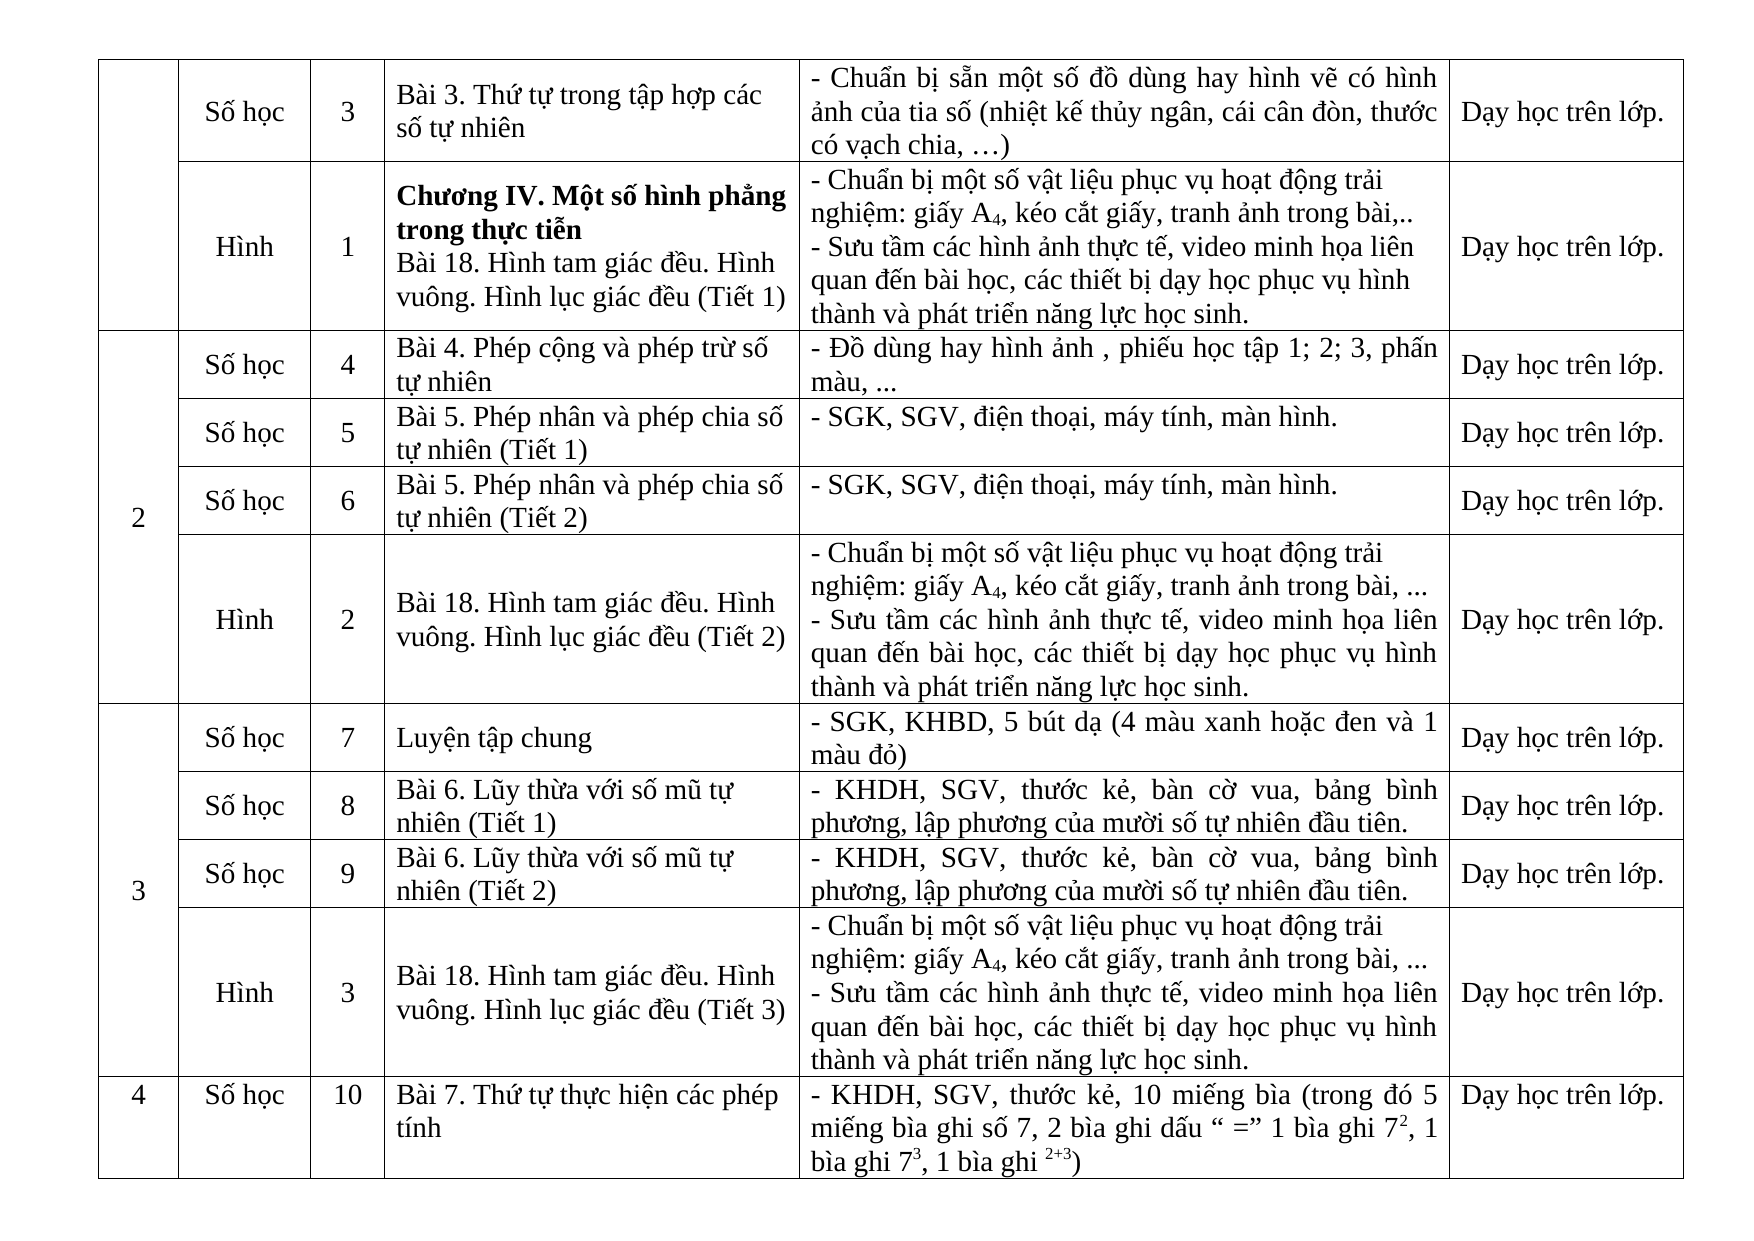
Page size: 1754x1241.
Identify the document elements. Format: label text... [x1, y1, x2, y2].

table_cell 10 [311, 1077, 384, 1177]
table_cell - SGK, SGV, điện thoại, máy tính, màn hình. [800, 467, 1449, 534]
table_cell Bài 6. Lũy thừa với số mũ tự nhiên (Tiết 1) [385, 772, 799, 839]
table_cell 2 [99, 331, 178, 703]
table_cell - Chuẩn bị sẵn một số đồ dùng hay hình vẽ có hình ảnh của tia số (nhiệt kế thủy ngân, cái cân đòn, thước có vạch chia, …) [800, 60, 1449, 161]
table_cell 4 [99, 1077, 178, 1177]
table_cell Dạy học trên lớp. [1450, 467, 1683, 534]
table_cell 1 [311, 162, 384, 329]
table_cell Số học [179, 772, 310, 839]
table_cell 8 [311, 772, 384, 839]
table_cell - Chuẩn bị một số vật liệu phục vụ hoạt động trải nghiệm: giấy A4, kéo cắt giấy, tranh ảnh trong bài, ... - Sưu tầm các hình ảnh thực tế, video minh họa liên quan đến bài học, các thiết bị dạy học phục vụ hình thành và phát triển năng lực học sinh. [800, 908, 1449, 1076]
table_cell Dạy học trên lớp. [1450, 60, 1683, 161]
table_cell Dạy học trên lớp. [1450, 908, 1683, 1076]
table_cell - SGK, KHBD, 5 bút dạ (4 màu xanh hoặc đen và 1 màu đỏ) [800, 704, 1449, 771]
table_cell - KHDH, SGV, thước kẻ, bàn cờ vua, bảng bình phương, lập phương của mười số tự nhiên đầu tiên. [800, 840, 1449, 907]
table_cell 2 [311, 535, 384, 703]
table_cell - SGK, SGV, điện thoại, máy tính, màn hình. [800, 399, 1449, 466]
table_cell Số học [179, 840, 310, 907]
table_cell Bài 5. Phép nhân và phép chia số tự nhiên (Tiết 2) [385, 467, 799, 534]
table_cell 7 [311, 704, 384, 771]
table_cell Luyện tập chung [385, 704, 799, 771]
table_cell - KHDH, SGV, thước kẻ, 10 miếng bìa (trong đó 5 miếng bìa ghi số 7, 2 bìa ghi dấu “ =” 1 bìa ghi 72, 1 bìa ghi 73, 1 bìa ghi 2+3) [800, 1077, 1449, 1177]
table_cell 3 [311, 60, 384, 161]
table_cell Hình [179, 908, 310, 1076]
table_cell 3 [311, 908, 384, 1076]
table_cell Dạy học trên lớp. [1450, 162, 1683, 329]
table_cell Dạy học trên lớp. [1450, 1077, 1683, 1177]
table_cell - Đồ dùng hay hình ảnh , phiếu học tập 1; 2; 3, phấn màu, ... [800, 331, 1449, 398]
table_cell Bài 18. Hình tam giác đều. Hình vuông. Hình lục giác đều (Tiết 3) [385, 908, 799, 1076]
table_cell Dạy học trên lớp. [1450, 772, 1683, 839]
table_cell - Chuẩn bị một số vật liệu phục vụ hoạt động trải nghiệm: giấy A4, kéo cắt giấy, tranh ảnh trong bài,.. - Sưu tầm các hình ảnh thực tế, video minh họa liên quan đến bài học, các thiết bị dạy học phục vụ hình thành và phát triển năng lực học sinh. [800, 162, 1449, 329]
table_cell 9 [311, 840, 384, 907]
table_cell Hình [179, 535, 310, 703]
table_cell Số học [179, 399, 310, 466]
table_cell Dạy học trên lớp. [1450, 840, 1683, 907]
table_cell Số học [179, 331, 310, 398]
table_cell Bài 4. Phép cộng và phép trừ số tự nhiên [385, 331, 799, 398]
table_cell - KHDH, SGV, thước kẻ, bàn cờ vua, bảng bình phương, lập phương của mười số tự nhiên đầu tiên. [800, 772, 1449, 839]
table_cell Bài 3. Thứ tự trong tập hợp các số tự nhiên [385, 60, 799, 161]
table_cell Số học [179, 60, 310, 161]
table_cell Bài 5. Phép nhân và phép chia số tự nhiên (Tiết 1) [385, 399, 799, 466]
table_cell Số học [179, 1077, 310, 1177]
table_cell 6 [311, 467, 384, 534]
table_cell Chương IV. Một số hình phẳng trong thực tiễn Bài 18. Hình tam giác đều. Hình vuông. Hình lục giác đều (Tiết 1) [385, 162, 799, 329]
table_cell - Chuẩn bị một số vật liệu phục vụ hoạt động trải nghiệm: giấy A4, kéo cắt giấy, tranh ảnh trong bài, ... - Sưu tầm các hình ảnh thực tế, video minh họa liên quan đến bài học, các thiết bị dạy học phục vụ hình thành và phát triển năng lực học sinh. [800, 535, 1449, 703]
table_cell 3 [99, 704, 178, 1076]
table_cell Dạy học trên lớp. [1450, 331, 1683, 398]
table_cell Số học [179, 704, 310, 771]
table_cell Dạy học trên lớp. [1450, 399, 1683, 466]
table_cell Bài 7. Thứ tự thực hiện các phép tính [385, 1077, 799, 1177]
table_cell Bài 6. Lũy thừa với số mũ tự nhiên (Tiết 2) [385, 840, 799, 907]
table_cell 5 [311, 399, 384, 466]
table_cell Dạy học trên lớp. [1450, 535, 1683, 703]
table_cell Dạy học trên lớp. [1450, 704, 1683, 771]
table_cell 4 [311, 331, 384, 398]
table_cell Số học [179, 467, 310, 534]
table_cell Hình [179, 162, 310, 329]
table_cell Bài 18. Hình tam giác đều. Hình vuông. Hình lục giác đều (Tiết 2) [385, 535, 799, 703]
